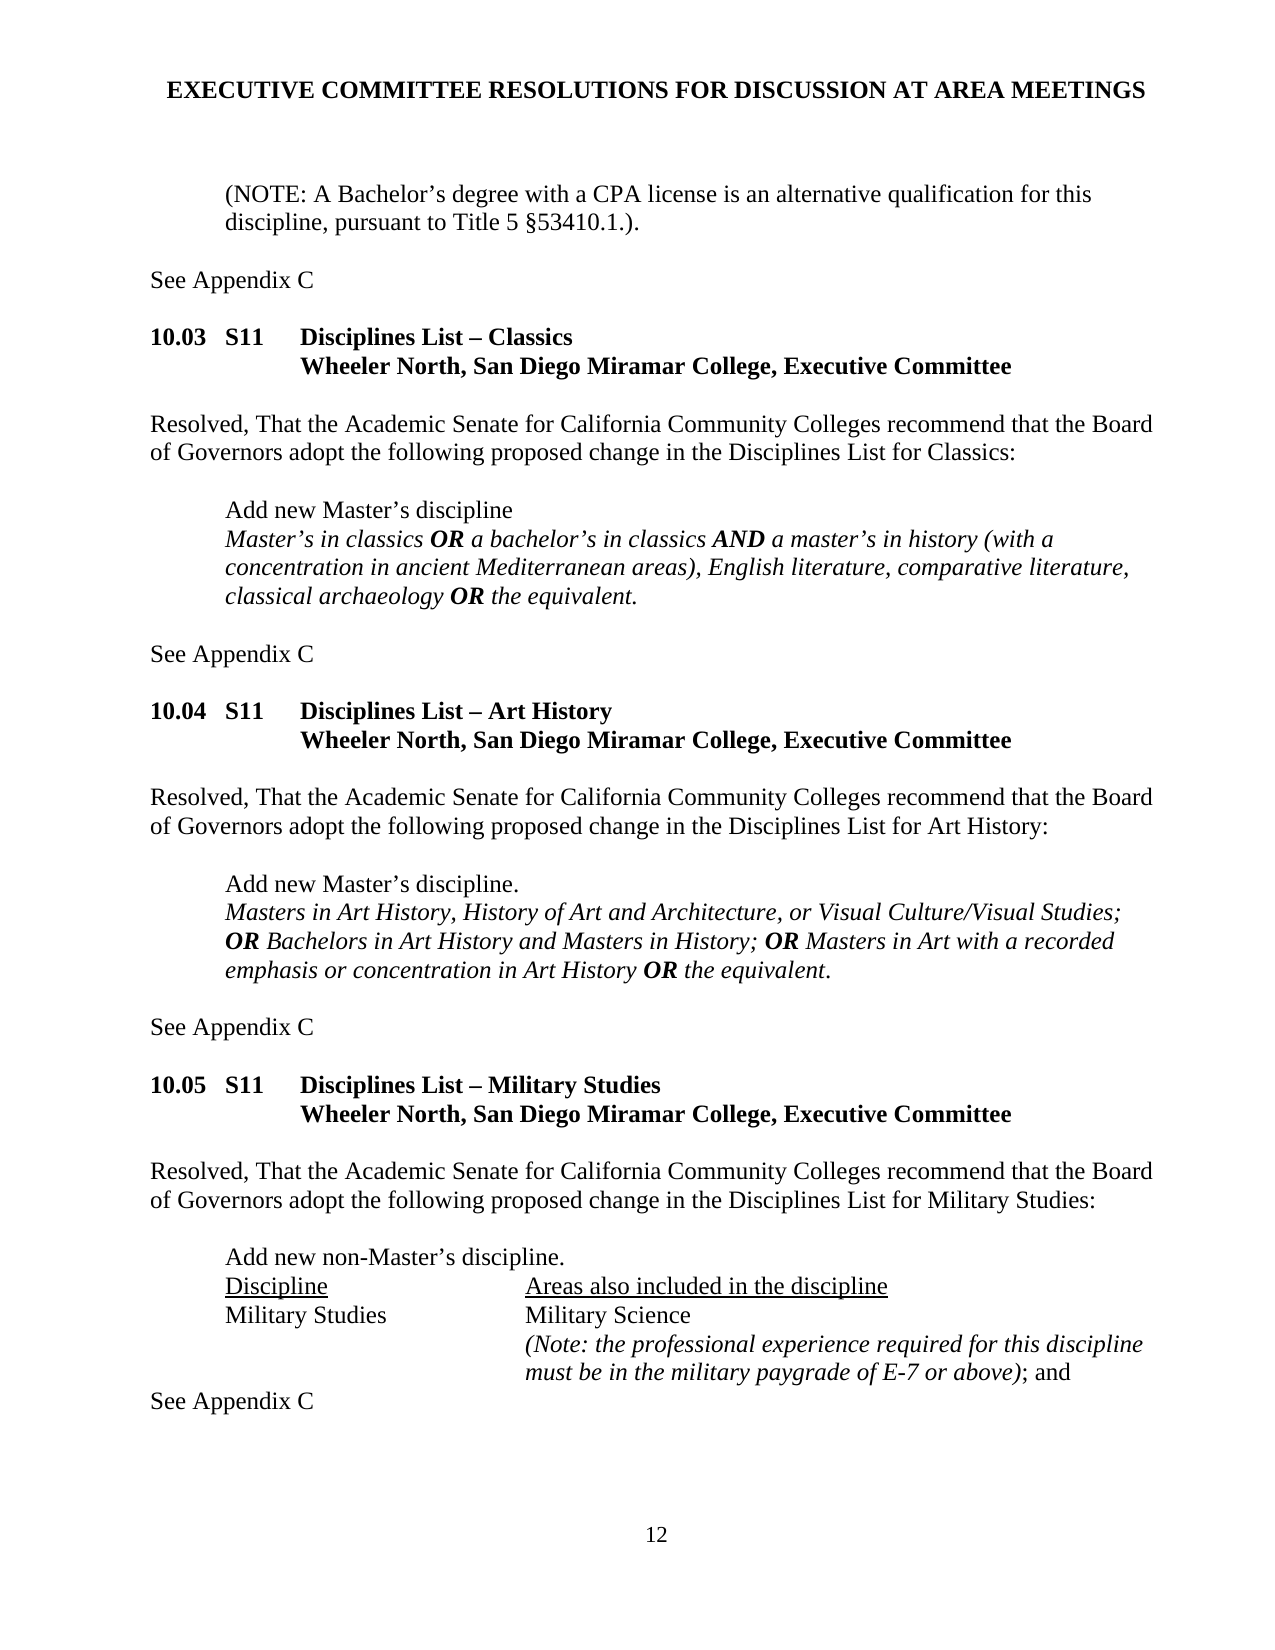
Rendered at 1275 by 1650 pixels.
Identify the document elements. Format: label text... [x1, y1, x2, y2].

text Add new Master’s discipline [225, 495, 1162, 524]
text See Appendix C [150, 265, 1162, 294]
text Military Studies Military Science [225, 1300, 1162, 1329]
text Add new non-Master’s discipline. [225, 1242, 1162, 1271]
text Wheeler North, San Diego Miramar College, Executive Committee [225, 351, 1162, 380]
text Add new Master’s discipline. [225, 869, 1162, 897]
text 10.05 S11 Disciplines List – Military Studies [150, 1070, 1162, 1099]
text Wheeler North, San Diego Miramar College, Executive Committee [300, 1099, 1162, 1127]
text 10.03 S11 Disciplines List – Classics [150, 322, 1162, 351]
text (Note: the professional experience required for this discipline must be in the military paygrade of E-7 or above); and [525, 1329, 1162, 1386]
text Resolved, That the Academic Senate for California Community Colleges recommend that the Board of Governors adopt the following proposed change in the Disciplines List for Military Studies: [150, 1156, 1162, 1214]
text (NOTE: A Bachelor’s degree with a CPA license is an alternative qualification for this discipline, pursuant to Title 5 §53410.1.). [225, 179, 1162, 236]
text See Appendix C [150, 639, 1162, 667]
text Resolved, That the Academic Senate for California Community Colleges recommend that the Board of Governors adopt the following proposed change in the Disciplines List for Classics: [150, 409, 1162, 466]
text Master’s in classics OR a bachelor’s in classics AND a master’s in history (with a concentration in ancient Mediterranean areas), English literature, comparative literature, classical archaeology OR the equivalent. [225, 524, 1162, 610]
text See Appendix C [150, 1012, 1162, 1041]
text Resolved, That the Academic Senate for California Community Colleges recommend that the Board of Governors adopt the following proposed change in the Disciplines List for Art History: [150, 782, 1162, 840]
text 10.04 S11 Disciplines List – Art History [150, 696, 1162, 725]
text Discipline Areas also included in the discipline [225, 1271, 1162, 1300]
text Masters in Art History, History of Art and Architecture, or Visual Culture/Visual Studies; OR Bachelors in Art History and Masters in History; OR Masters in Art with a recorded emphasis or concentration in Art History OR the equivalent. [225, 897, 1162, 984]
text Wheeler North, San Diego Miramar College, Executive Committee [225, 725, 1162, 754]
text See Appendix C [150, 1386, 1162, 1415]
